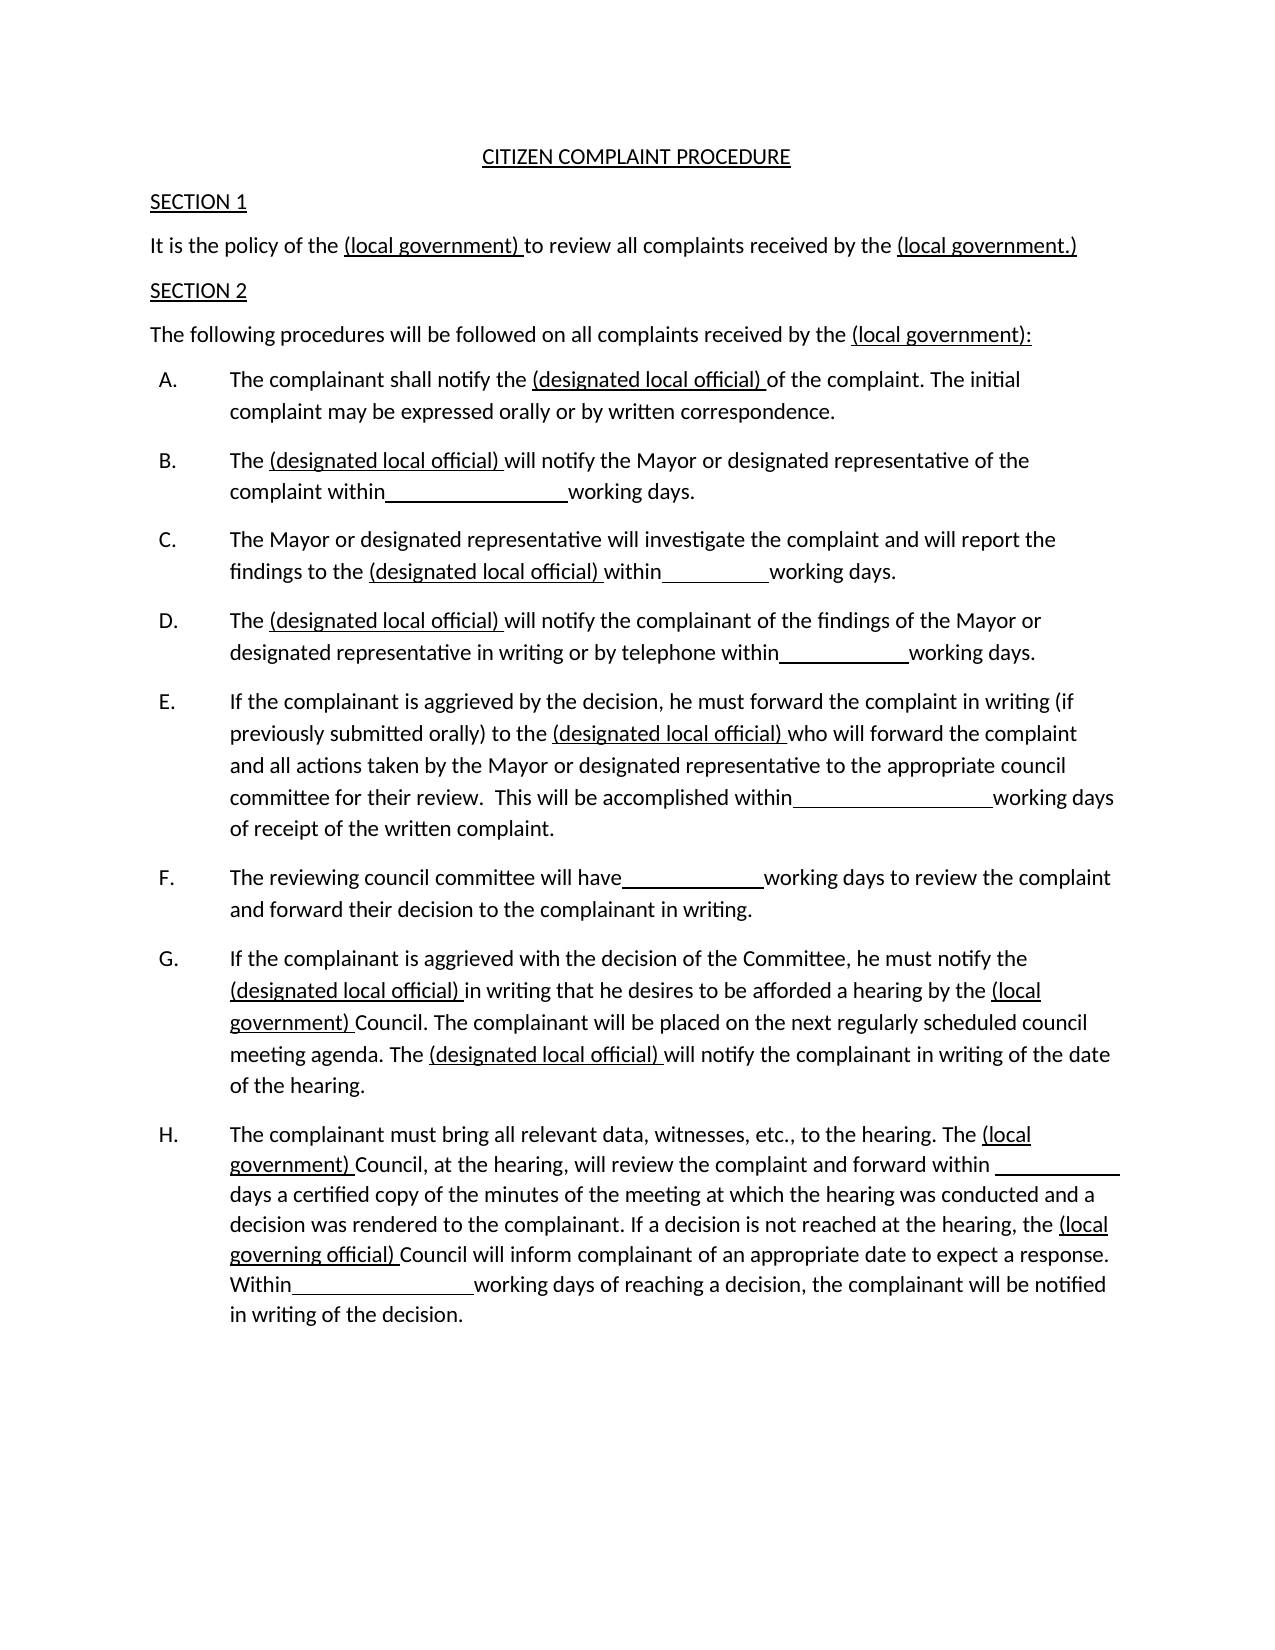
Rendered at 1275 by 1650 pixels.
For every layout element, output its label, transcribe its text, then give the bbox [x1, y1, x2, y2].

list If the complainant is aggrieved by the decision, he must forward the complaint in writing (if previously submitted orally) to the (designated local official) who will forward the complaint and all actions taken by the Mayor or designated representative to the appropriate council committee for their review. This will be accomplished within working days of receipt of the written complaint. [159, 687, 1116, 843]
list The complainant must bring all relevant data, witnesses, etc., to the hearing. The (local government) Council, at the hearing, will review the complaint and forward within days a certified copy of the minutes of the meeting at which the hearing was conducted and a decision was rendered to the complainant. If a decision is not reached at the hearing, the (local governing official) Council will inform complainant of an appropriate date to expect a response. Within working days of reaching a decision, the complainant will be notified in writing of the decision. [159, 1120, 1120, 1328]
text It is the policy of the (local government) to review all complaints received by the (local government.) SECTION 2 [150, 231, 1116, 304]
list The (designated local official) will notify the complainant of the findings of the Mayor or designated representative in writing or by telephone within working days. [159, 606, 1048, 666]
list The reviewing council committee will have working days to review the complaint and forward their decision to the complainant in writing. [159, 863, 1114, 923]
text CITIZEN COMPLAINT PROCEDURE [482, 142, 1131, 170]
list The complainant shall notify the (designated local official) of the complaint. The initial complaint may be expressed orally or by written correspondence. [159, 365, 1029, 425]
list If the complainant is aggrieved with the decision of the Committee, he must notify the (designated local official) in writing that he desires to be afforded a hearing by the (local government) Council. The complainant will be placed on the next regularly scheduled council meeting agenda. The (designated local official) will notify the complainant in writing of the date of the hearing. [159, 944, 1116, 1099]
list The Mayor or designated representative will investigate the complaint and will report the findings to the (designated local official) within working days. [159, 526, 1063, 586]
list The (designated local official) will notify the Mayor or designated representative of the complaint within working days. [159, 446, 1037, 505]
text The following procedures will be followed on all complaints received by the (local government): [150, 321, 1131, 348]
text SECTION 1 [150, 187, 248, 215]
